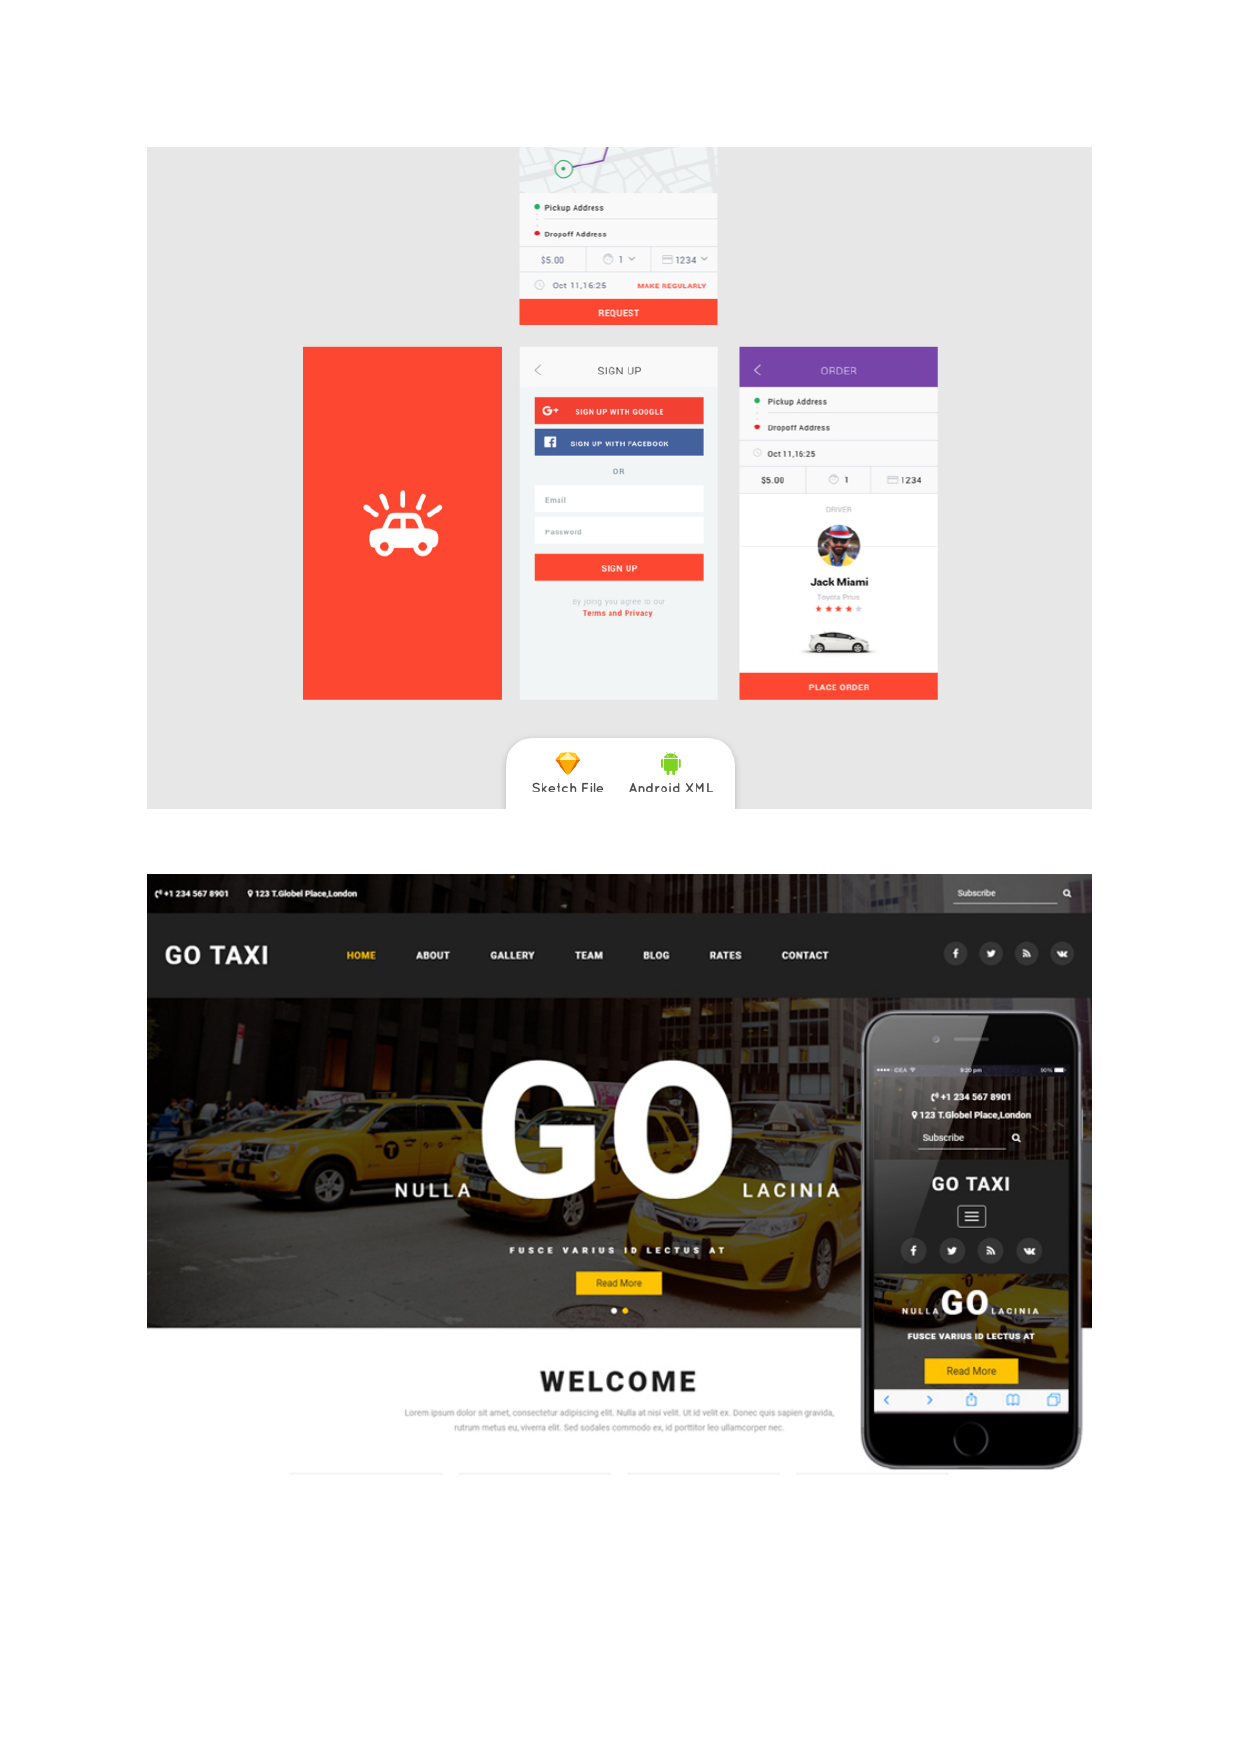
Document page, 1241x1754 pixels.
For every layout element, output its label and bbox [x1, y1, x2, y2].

picture [147, 147, 1092, 809]
picture [147, 874, 1092, 1475]
